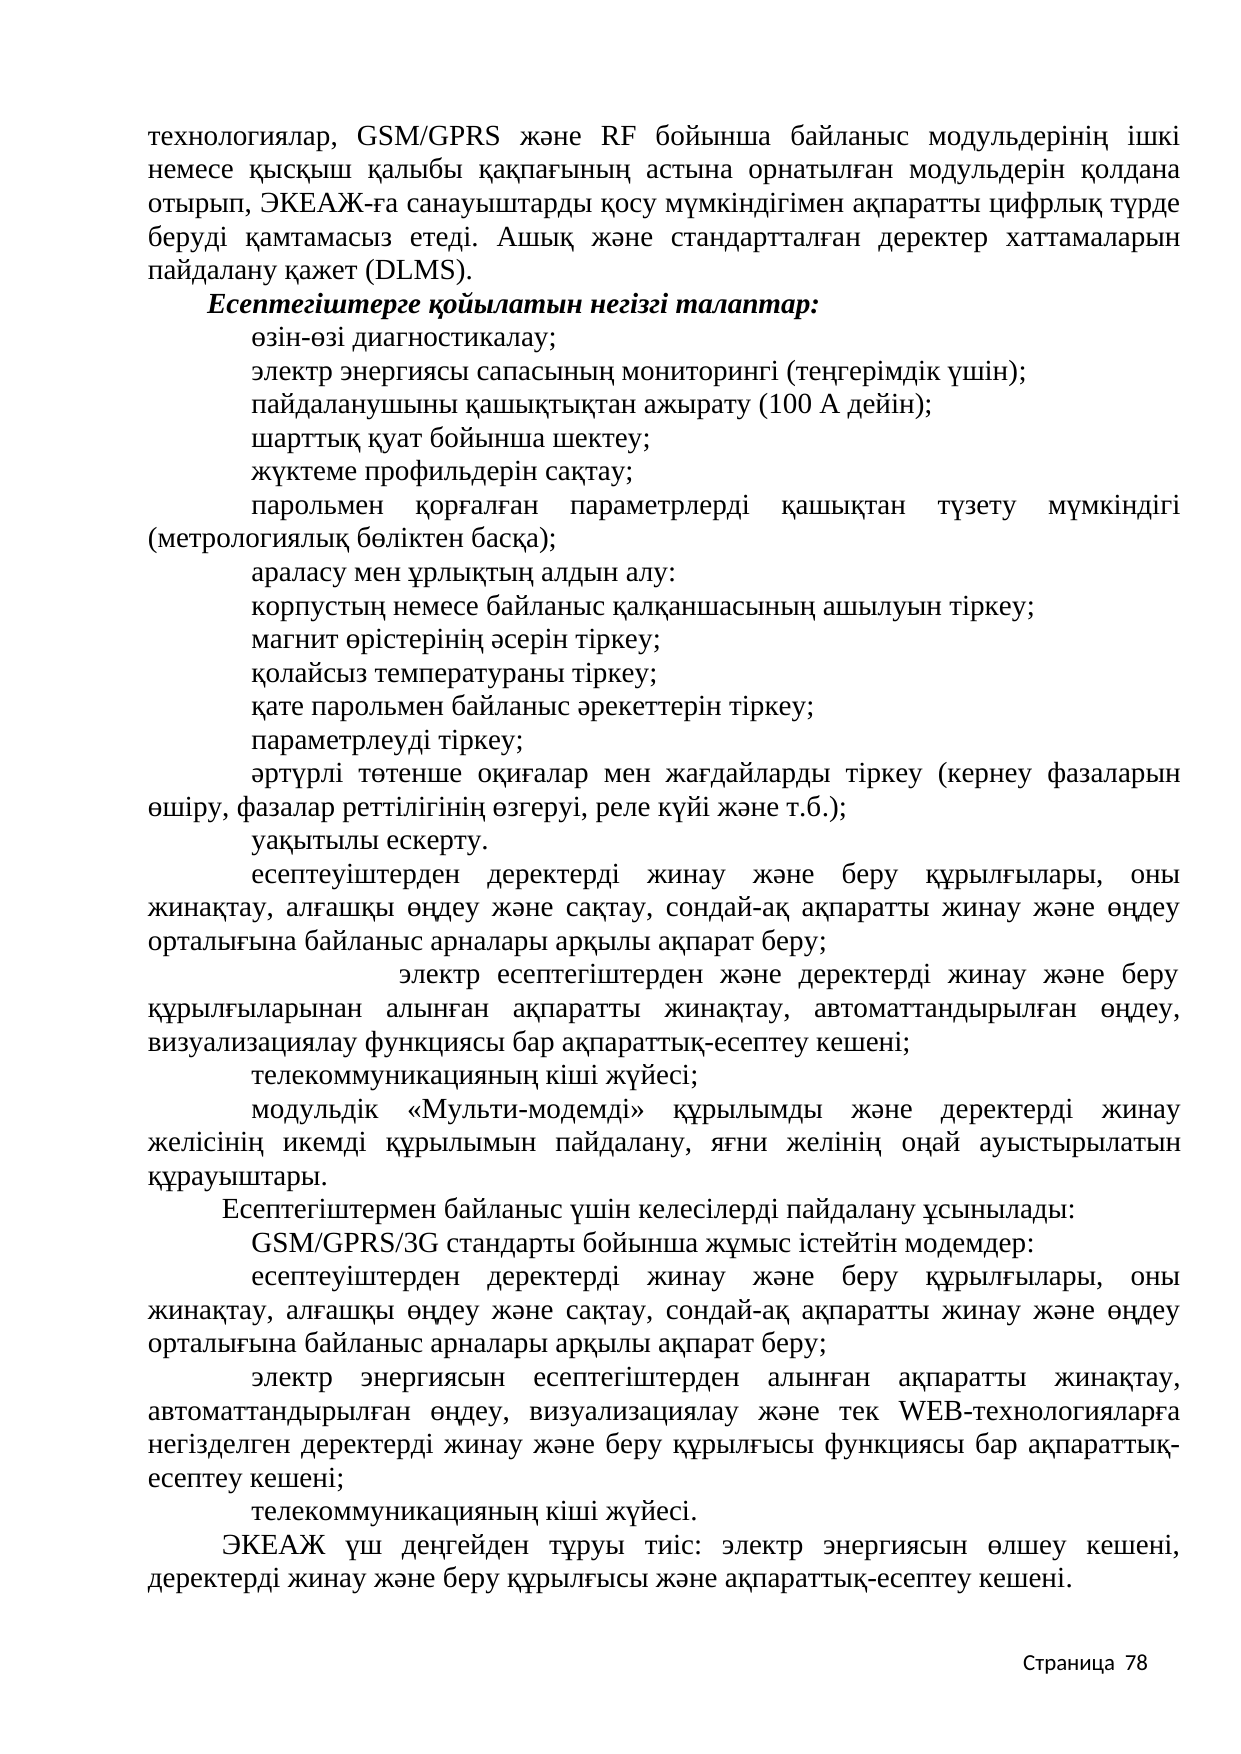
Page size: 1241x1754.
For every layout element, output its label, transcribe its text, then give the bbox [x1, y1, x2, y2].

list модульдік «Мульти-модемді» құрылымды және деректерді жинау желісінің икемді құрылымын пайдалану, яғни желінің оңай ауыстырылатын құрауыштары. [148, 1091, 1181, 1191]
list корпустың немесе байланыс қалқаншасының ашылуын тіркеу; [148, 588, 1181, 621]
list параметрлеуді тіркеу; [148, 722, 1181, 755]
list қате парольмен байланыс әрекеттерін тіркеу; [148, 688, 1181, 722]
list араласу мен ұрлықтың алдын алу: [148, 554, 1181, 588]
text ЭКЕАЖ үш деңгейден тұруы тиіс: электр энергиясын өлшеу кешені, деректерді жинау және беру құрылғысы және ақпараттық-есептеу кешені. [148, 1527, 1181, 1594]
list парольмен қорғалған параметрлерді қашықтан түзету мүмкіндігі (метрологиялық бөліктен басқа); [148, 487, 1181, 554]
list есептеуіштерден деректерді жинау және беру құрылғылары, оны жинақтау, алғашқы өңдеу және сақтау, сондай-ақ ақпаратты жинау және өңдеу орталығына байланыс арналары арқылы ақпарат беру; [148, 856, 1181, 957]
list магнит өрістерінің әсерін тіркеу; [148, 621, 1181, 655]
list өзін-өзі диагностикалау; [148, 319, 1181, 353]
list телекоммуникацияның кіші жүйесі; [148, 1057, 1181, 1091]
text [148, 118, 1181, 286]
text Есептегіштерге қойылатын негізгі талаптар: [148, 286, 1181, 319]
list пайдаланушыны қашықтықтан ажырату (100 А дейін); [148, 386, 1181, 420]
text электр есептегіштерден және деректерді жинау және беру құрылғыларынан алынған ақпаратты жинақтау, автоматтандырылған өңдеу, визуализациялау функциясы бар ақпараттық-есептеу кешені; [148, 957, 1181, 1057]
list электр энергиясы сапасының мониторингі (теңгерімдік үшін); [148, 353, 1181, 386]
list қолайсыз температураны тіркеу; [148, 655, 1181, 688]
list шарттық қуат бойынша шектеу; [148, 420, 1181, 453]
list есептеуіштерден деректерді жинау және беру құрылғылары, оны жинақтау, алғашқы өңдеу және сақтау, сондай-ақ ақпаратты жинау және өңдеу орталығына байланыс арналары арқылы ақпарат беру; [148, 1258, 1181, 1359]
list GSM/GPRS/3G стандарты бойынша жұмыс істейтін модемдер: [148, 1225, 1181, 1258]
list жүктеме профильдерін сақтау; [148, 453, 1181, 487]
text Есептегіштермен байланыс үшін келесілерді пайдалану ұсынылады: [148, 1191, 1181, 1225]
list телекоммуникацияның кіші жүйесі. [148, 1493, 1181, 1527]
list электр энергиясын есептегіштерден алынған ақпаратты жинақтау, автоматтандырылған өңдеу, визуализациялау және тек WEB-технологияларға негізделген деректерді жинау және беру құрылғысы функциясы бар ақпараттық-есептеу кешені; [148, 1359, 1181, 1493]
list уақытылы ескерту. [148, 822, 1181, 856]
list әртүрлі төтенше оқиғалар мен жағдайларды тіркеу (кернеу фазаларын өшіру, фазалар реттілігінің өзгеруі, реле күйі және т.б.); [148, 755, 1181, 822]
